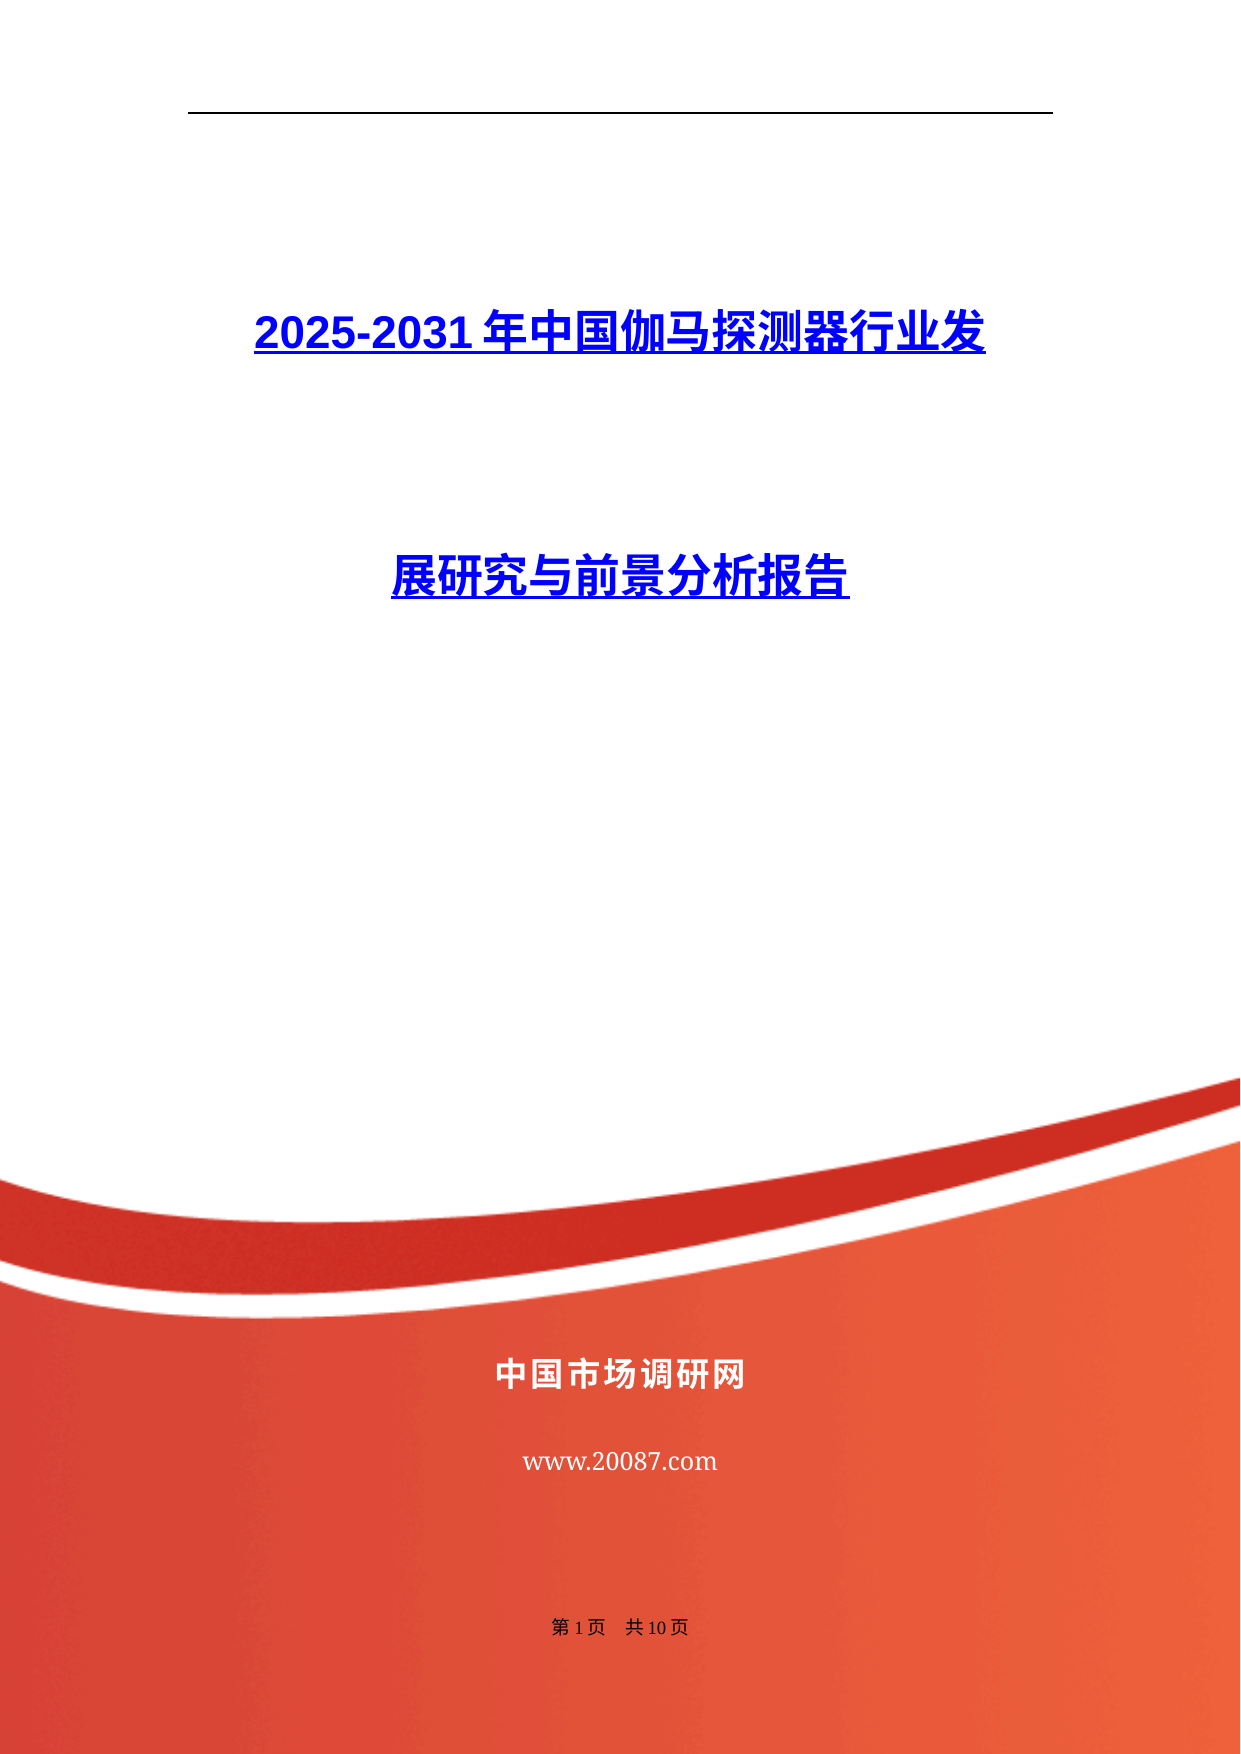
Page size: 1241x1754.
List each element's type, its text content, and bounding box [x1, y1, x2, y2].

text www.20087.com [187, 1428, 1053, 1493]
picture [0, 1006, 1241, 1754]
table_header 2025-2031年中国伽马探测器行业发展研究与前景分析报告 [188, 207, 1053, 773]
subtitle 中国市场调研网 [187, 1339, 1053, 1404]
